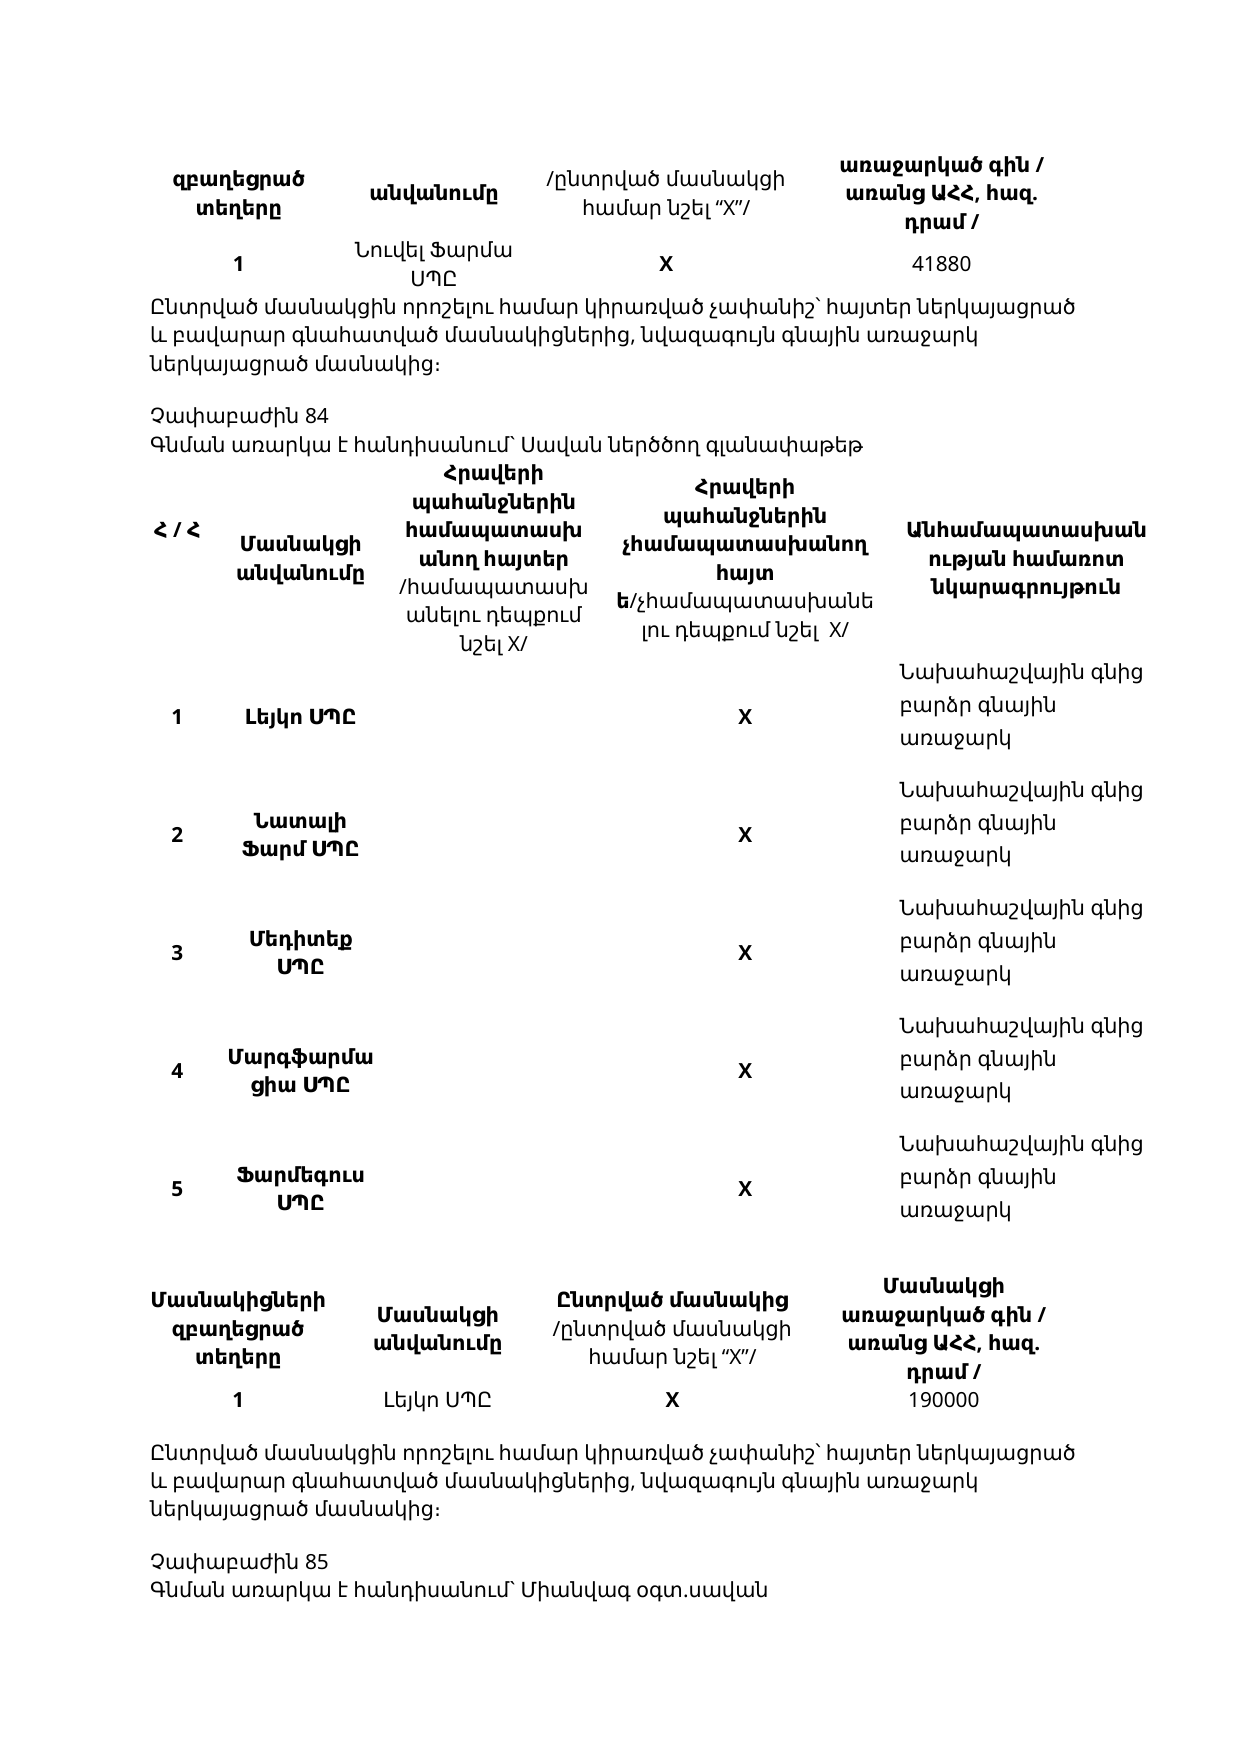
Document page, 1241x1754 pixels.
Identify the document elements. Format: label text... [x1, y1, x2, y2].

text Ընտրված մասնակցին որոշելու համար կիրառված չափանիշ՝ հայտեր ներկայացրած և բավարար գնահատված մասնակիցներից, նվազագույն գնային առաջարկ ներկայացրած մասնակից։ [150, 1438, 1090, 1523]
text Գնման առարկա է հանդիսանում` Միանվագ օգտ.սավան [150, 1575, 1090, 1604]
text Չափաբաժին 85 [150, 1547, 1090, 1575]
text Գնման առարկա է հանդիսանում` Սավան ներծծող գլանափաթեթ [150, 430, 1090, 458]
table_header Մասնակցի անվանումը [338, 150, 529, 235]
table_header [139, 150, 338, 235]
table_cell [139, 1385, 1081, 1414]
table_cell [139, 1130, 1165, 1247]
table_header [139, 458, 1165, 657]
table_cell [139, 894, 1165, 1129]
text Չափաբաժին 84 [150, 401, 1090, 430]
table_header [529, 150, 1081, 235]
text Ընտրված մասնակցին որոշելու համար կիրառված չափանիշ՝ հայտեր ներկայացրած և բավարար գնահատված մասնակիցներից, նվազագույն գնային առաջարկ ներկայացրած մասնակից։ [150, 292, 1090, 377]
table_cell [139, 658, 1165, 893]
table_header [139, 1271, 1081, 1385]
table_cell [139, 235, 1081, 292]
